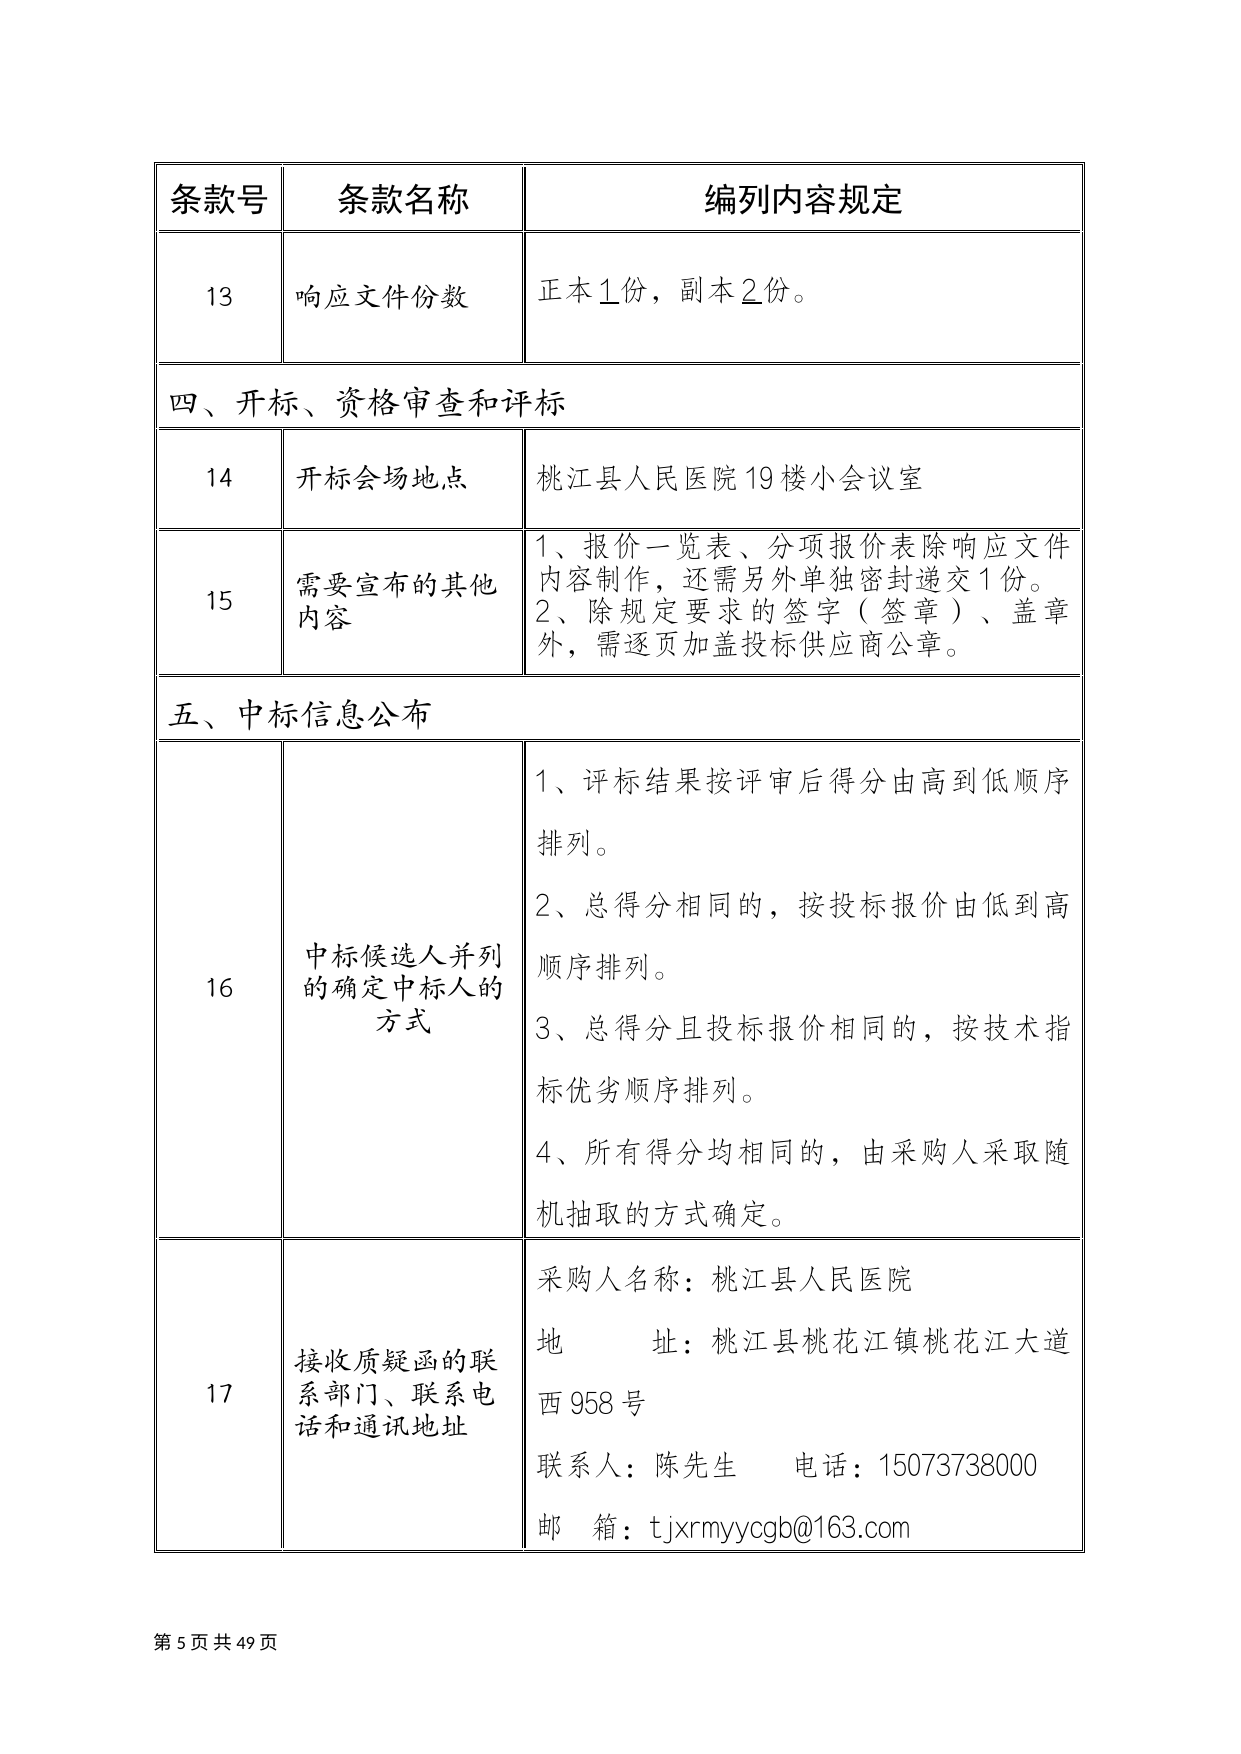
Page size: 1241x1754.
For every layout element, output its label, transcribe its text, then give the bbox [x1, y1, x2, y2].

table_cell 1、报价一览表、分项报价表除响应文件内容制作，还需另外单独密封递交1份。 2、除规定要求的签字（签章）、盖章外，需逐页加盖投标供应商公章。 [524, 528, 1083, 674]
table_cell 接收质疑函的联系部门、联系电话和通讯地址 [283, 1237, 524, 1549]
table_cell 14 [155, 427, 282, 528]
table_cell 16 [155, 739, 282, 1237]
table_cell 五、中标信息公布 [155, 674, 1083, 739]
table_cell 桃江县人民医院19楼小会议室 [524, 427, 1083, 528]
table_cell 17 [155, 1237, 282, 1549]
table_cell 响应文件份数 [284, 233, 522, 362]
table_header 条款名称 [283, 163, 524, 230]
table_cell 需要宣布的其他内容 [284, 531, 522, 674]
table_cell 四、开标、资格审查和评标 [155, 362, 1083, 427]
table_cell 采购人名称：桃江县人民医院 地 址：桃江县桃花江镇桃花江大道西958号 联系人：陈先生 电话：15073738000 邮 箱：tjxrmyycgb@163.com [524, 1237, 1083, 1549]
table_cell 开标会场地点 [284, 430, 522, 528]
table_header 编列内容规定 [524, 165, 1082, 230]
table_cell 15 [155, 528, 282, 674]
table_cell 13 [155, 230, 282, 362]
table_header 条款号 [157, 165, 282, 230]
table_cell 正本1份，副本2份。 [524, 230, 1083, 362]
table_cell 中标候选人并列的确定中标人的方式 [284, 742, 522, 1237]
table_cell 1、评标结果按评审后得分由高到低顺序排列。 2、总得分相同的，按投标报价由低到高顺序排列。 3、总得分且投标报价相同的，按技术指标优劣顺序排列。 4、所有得分均相同的，由采购人采取随机抽取的方式确定。 [524, 739, 1083, 1237]
